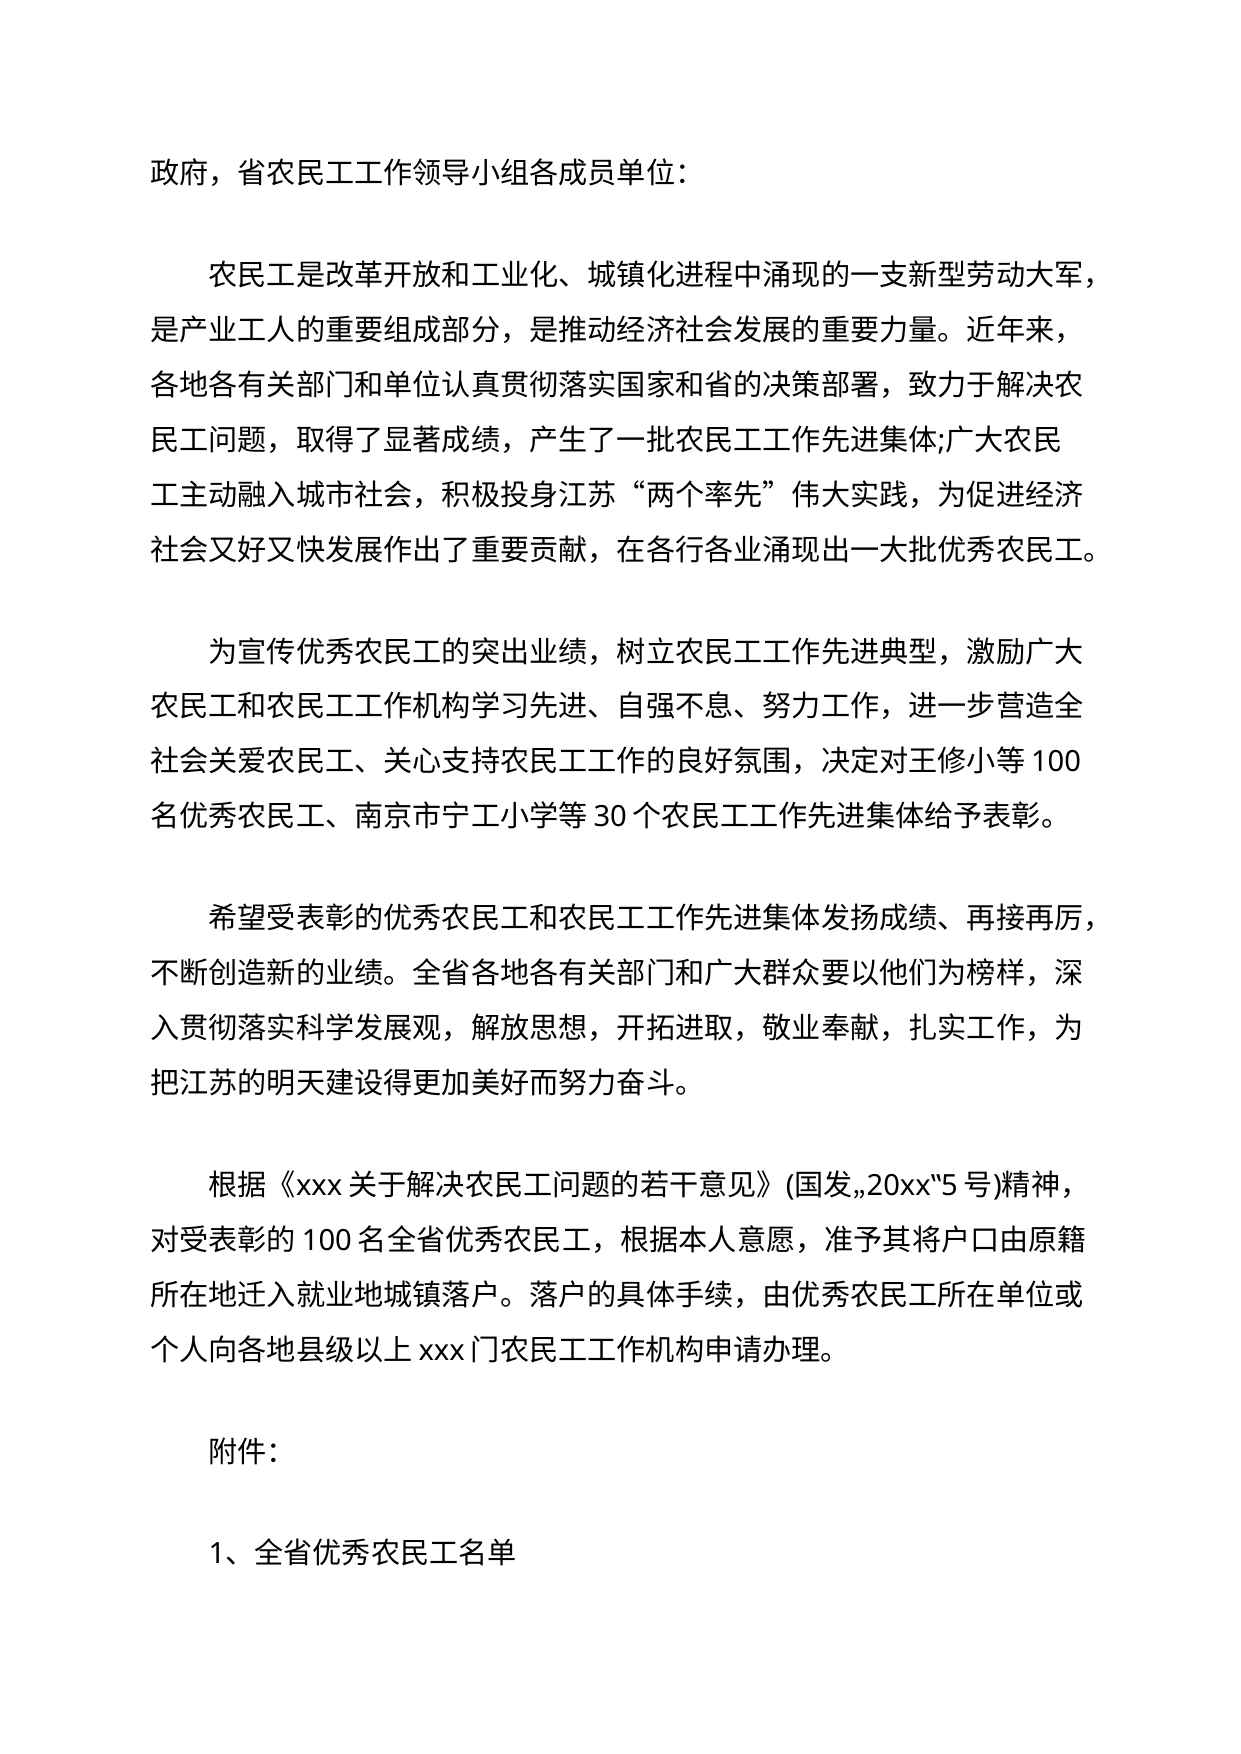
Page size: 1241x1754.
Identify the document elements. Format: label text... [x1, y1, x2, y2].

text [150, 150, 1090, 192]
text 为宣传优秀农民工的突出业绩，树立农民工工作先进典型，激励广大农民工和农民工工作机构学习先进、自强不息、努力工作，进一步营造全社会关爱农民工、关心支持农民工工作的良好氛围，决定对王修小等100名优秀农民工、南京市宁工小学等30个农民工工作先进集体给予表彰。 [150, 628, 1090, 835]
text 农民工是改革开放和工业化、城镇化进程中涌现的一支新型劳动大军，是产业工人的重要组成部分，是推动经济社会发展的重要力量。近年来，各地各有关部门和单位认真贯彻落实国家和省的决策部署，致力于解决农民工问题，取得了显著成绩，产生了一批农民工工作先进集体;广大农民工主动融入城市社会，积极投身江苏“两个率先”伟大实践，为促进经济社会又好又快发展作出了重要贡献，在各行各业涌现出一大批优秀农民工。 [150, 252, 1090, 569]
text 希望受表彰的优秀农民工和农民工工作先进集体发扬成绩、再接再厉，不断创造新的业绩。全省各地各有关部门和广大群众要以他们为榜样，深入贯彻落实科学发展观，解放思想，开拓进取，敬业奉献，扎实工作，为把江苏的明天建设得更加美好而努力奋斗。 [150, 895, 1090, 1102]
text 附件： [150, 1428, 1090, 1471]
text 1、全省优秀农民工名单 [150, 1530, 1090, 1572]
text 根据《xxx关于解决农民工问题的若干意见》(国发„20xx‟5号)精神，对受表彰的100名全省优秀农民工，根据本人意愿，准予其将户口由原籍所在地迁入就业地城镇落户。落户的具体手续，由优秀农民工所在单位或个人向各地县级以上xxx门农民工工作机构申请办理。 [150, 1161, 1090, 1369]
